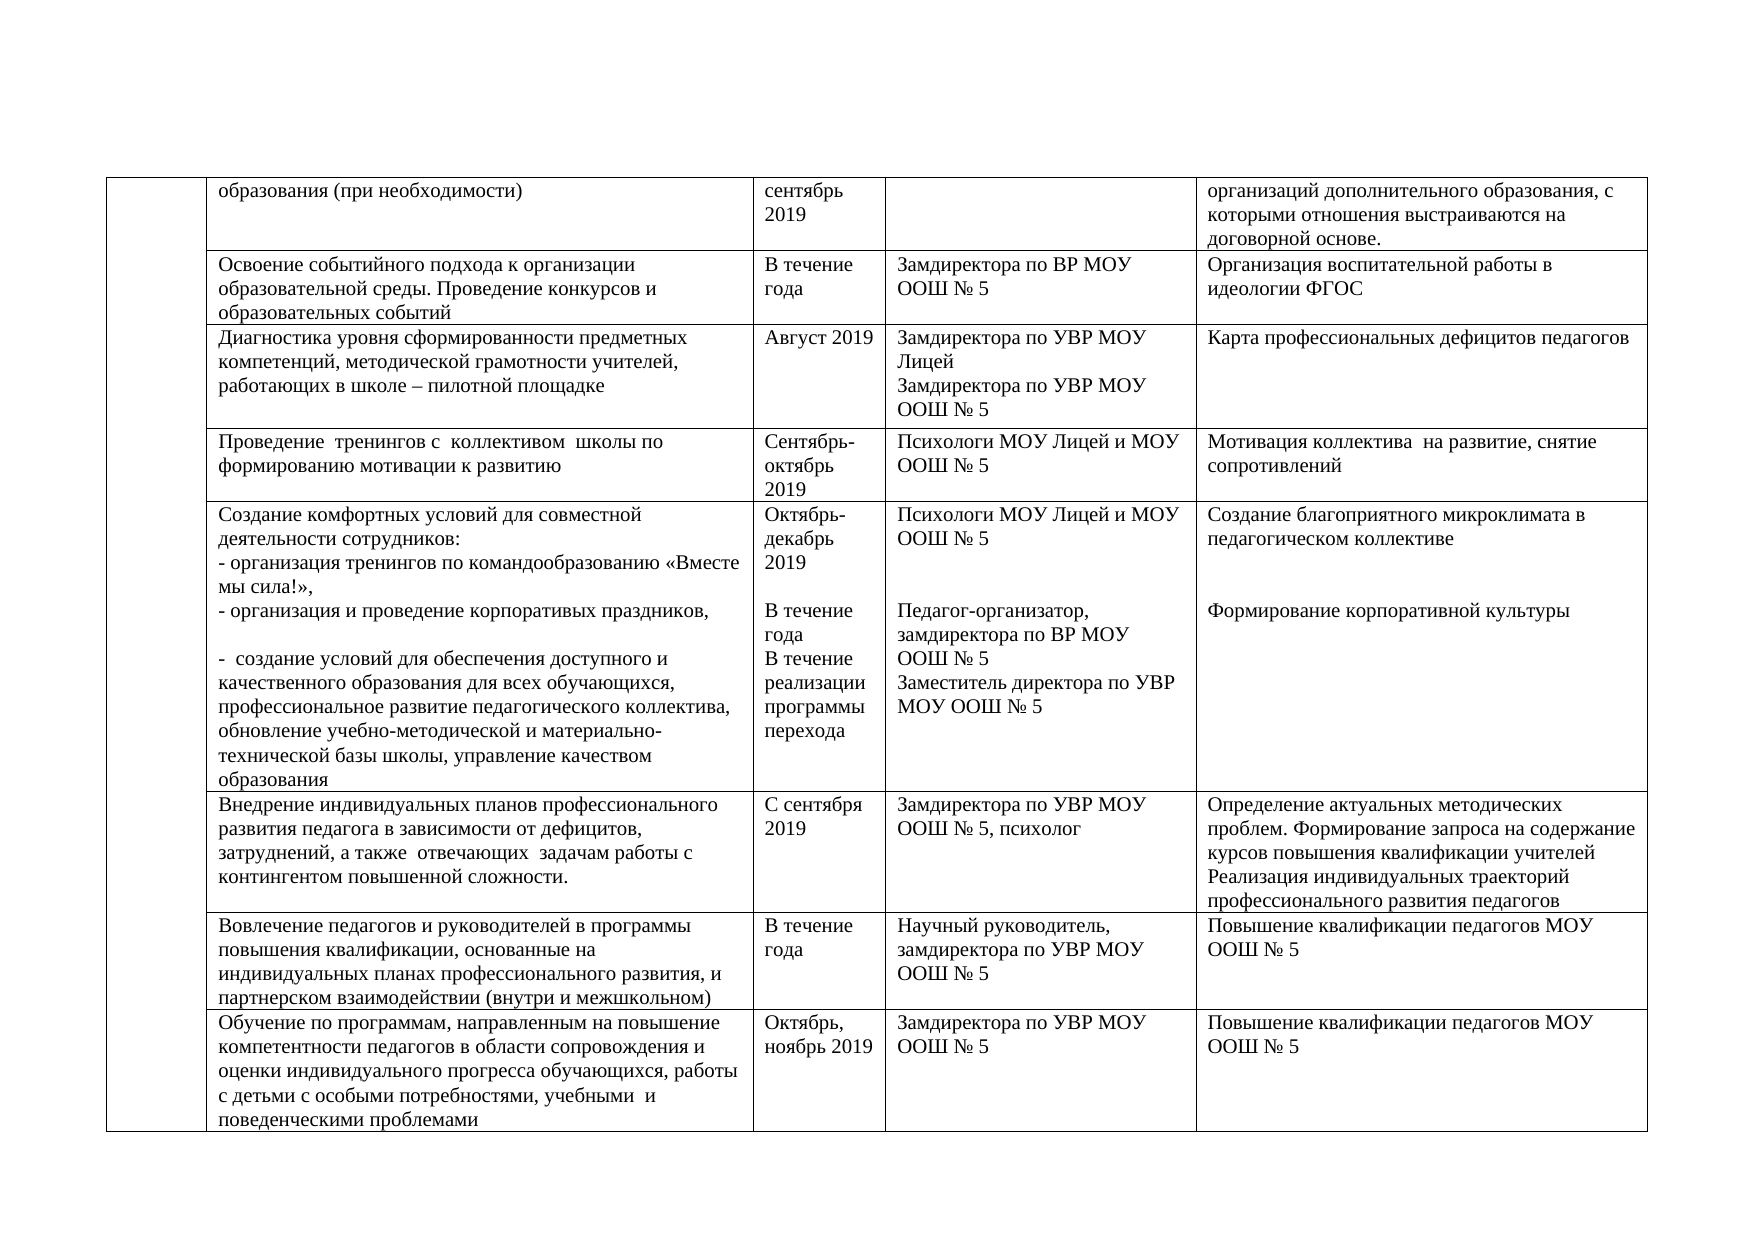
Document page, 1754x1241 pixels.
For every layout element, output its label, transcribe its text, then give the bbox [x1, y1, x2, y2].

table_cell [754, 178, 885, 250]
table_cell Карта профессиональных дефицитов педагогов [1197, 325, 1647, 428]
table_cell Определение актуальных методических проблем. Формирование запроса на содержание курсов повышения квалификации учителей Реализация индивидуальных траекторий профессионального развития педагогов [1197, 792, 1647, 912]
table_cell Повышение квалификации педагогов МОУ ООШ № 5 [1197, 913, 1647, 1009]
table_cell Психологи МОУ Лицей и МОУ ООШ № 5 [886, 429, 1196, 501]
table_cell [1197, 178, 1647, 250]
table_cell Замдиректора по УВР МОУ ООШ № 5 [886, 1010, 1196, 1131]
table_cell Август 2019 [754, 325, 885, 428]
table_cell Вовлечение педагогов и руководителей в программы повышения квалификации, основанные на индивидуальных планах профессионального развития, и партнерском взаимодействии (внутри и межшкольном) [207, 913, 753, 1009]
table_cell Организация воспитательной работы в идеологии ФГОС [1197, 251, 1647, 324]
table_cell Научный руководитель, замдиректора по УВР МОУ ООШ № 5 [886, 913, 1196, 1009]
table_cell Октябрь-декабрь 2019 В течение года В течение реализации программы перехода [754, 502, 885, 791]
table_cell Освоение событийного подхода к организации образовательной среды. Проведение конкурсов и образовательных событий [207, 251, 753, 324]
table_cell Октябрь, ноябрь 2019 [754, 1010, 885, 1131]
table_cell Замдиректора по УВР МОУ Лицей Замдиректора по УВР МОУ ООШ № 5 [886, 325, 1196, 428]
table_cell Проведение тренингов с коллективом школы по формированию мотивации к развитию [207, 429, 753, 501]
table_cell Создание комфортных условий для совместной деятельности сотрудников: - организация тренингов по командообразованию «Вместе мы сила!», - организация и проведение корпоративых праздников, - создание условий для обеспечения доступного и качественного образования для всех обучающихся, профессиональное развитие педагогического коллектива, обновление учебно-методической и материально-технической базы школы, управление качеством образования [207, 502, 753, 791]
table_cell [207, 178, 753, 250]
table_cell Внедрение индивидуальных планов профессионального развития педагога в зависимости от дефицитов, затруднений, а также отвечающих задачам работы с контингентом повышенной сложности. [207, 792, 753, 912]
table_cell Замдиректора по УВР МОУ ООШ № 5, психолог [886, 792, 1196, 912]
table_cell В течение года [754, 251, 885, 324]
table_cell Повышение квалификации педагогов МОУ ООШ № 5 [1197, 1010, 1647, 1131]
table_cell Сентябрь-октябрь 2019 [754, 429, 885, 501]
table_cell Психологи МОУ Лицей и МОУ ООШ № 5 Педагог-организатор, замдиректора по ВР МОУ ООШ № 5 Заместитель директора по УВР МОУ ООШ № 5 [886, 502, 1196, 791]
table_cell С сентября 2019 [754, 792, 885, 912]
table_cell Замдиректора по ВР МОУ ООШ № 5 [886, 251, 1196, 324]
table_cell Мотивация коллектива на развитие, снятие сопротивлений [1197, 429, 1647, 501]
table_cell В течение года [754, 913, 885, 1009]
table_cell Диагностика уровня сформированности предметных компетенций, методической грамотности учителей, работающих в школе – пилотной площадке [207, 325, 753, 428]
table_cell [886, 178, 1196, 250]
table_cell Обучение по программам, направленным на повышение компетентности педагогов в области сопровождения и оценки индивидуального прогресса обучающихся, работы с детьми с особыми потребностями, учебными и поведенческими проблемами [207, 1010, 753, 1131]
table_cell Создание благоприятного микроклимата в педагогическом коллективе Формирование корпоративной культуры [1197, 502, 1647, 791]
